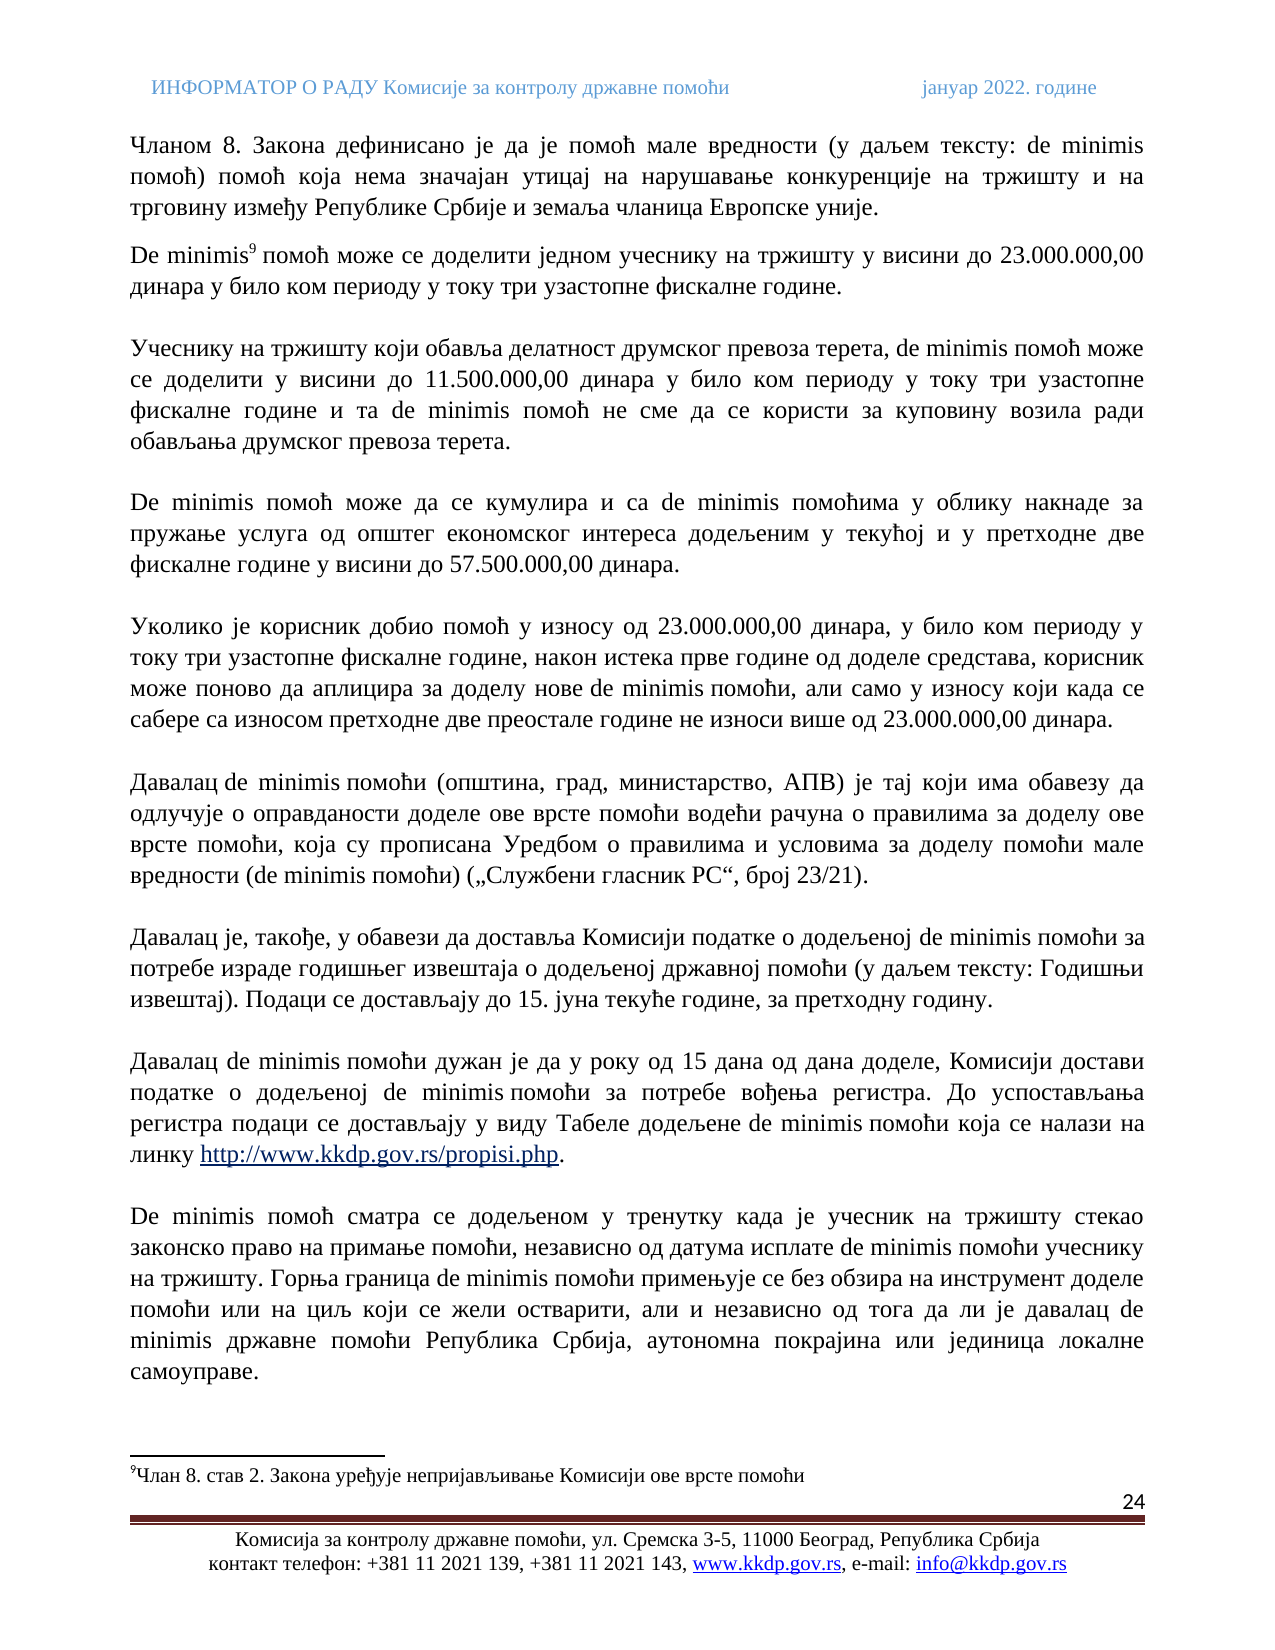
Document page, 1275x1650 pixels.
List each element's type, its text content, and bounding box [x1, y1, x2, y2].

text De minimis помоћ може се доделити једном учеснику на тржишту у висини до 23.000.000,00 динара у било ком периоду у току три узастопне фискалне године. [130, 240, 1145, 299]
text Давалац de minimis помоћи дужан је да у року од 15 дана од дана доделе, Комисији достави податке о додељеној de minimis помоћи за потребе вођења регистра. До успостављања регистра подаци се достављају у виду Табеле додељене de minimis помоћи која се налази на линку http://www.kkdp.gov.rs/propisi.php. [130, 1046, 1145, 1168]
text Учеснику на тржишту који обавља делатност друмског превоза терета, de minimis помоћ може се доделити у висини до 11.500.000,00 динара у било ком периоду у току три узастопне фискалне године и та de minimis помоћ не сме да се користи за куповину возила ради обављања друмског превоза терета. [130, 333, 1145, 455]
text Давалац је, такође, у обавези да доставља Комисији податке о додељеној de minimis помоћи за потребе израде годишњег извештаја о додељеној државној помоћи (у даљем тексту: Годишњи извештај). Подаци се достављају до 15. јуна текуће године, за претходну годину. [130, 922, 1145, 1013]
text De minimis помоћ може да се кумулира и са de minimis помоћима у облику накнаде за пружање услуга од општег економског интереса додељеним у текућој и у претходне две фискалне године у висини до 57.500.000,00 динара. [130, 487, 1145, 578]
text Чланом 8. Закона дефинисано је да је помоћ мале вредности (у даљем тексту: de minimis помоћ) помоћ која нема значајан утицај на нарушавање конкуренције на тржишту и на трговину између Републике Србије и земаља чланица Европске уније. [130, 130, 1145, 221]
text Давалац de minimis помоћи (општина, град, министарство, АПВ) је тај који има обавезу да одлучује о оправданости доделе ове врсте помоћи водећи рачуна о правилима за доделу ове врсте помоћи, која су прописана Уредбом о правилима и условима за доделу помоћи мале вредности (de minimis помоћи) („Службени гласник РС“, број 23/21). [130, 767, 1145, 888]
text De minimis помоћ сматра се додељеном у тренутку када је учесник на тржишту стекао законско право на примање помоћи, независно од датума исплате de minimis помоћи учеснику на тржишту. Горња граница de minimis помоћи примењује се без обзира на инструмент доделе помоћи или на циљ који се жели остварити, али и независно од тога да ли је давалац de minimis државне помоћи Република Србија, аутономна покрајина или јединица локалне самоуправе. [130, 1201, 1145, 1385]
text Уколико је корисник добио помоћ у износу од 23.000.000,00 динара, у било ком периоду у току три узастопне фискалне године, након истека прве године од доделе средстава, корисник може поново да аплицира за доделу нове de minimis помоћи, али само у износу који када се сабере са износом претходне две преостале године не износи више од 23.000.000,00 динара. [130, 611, 1145, 733]
